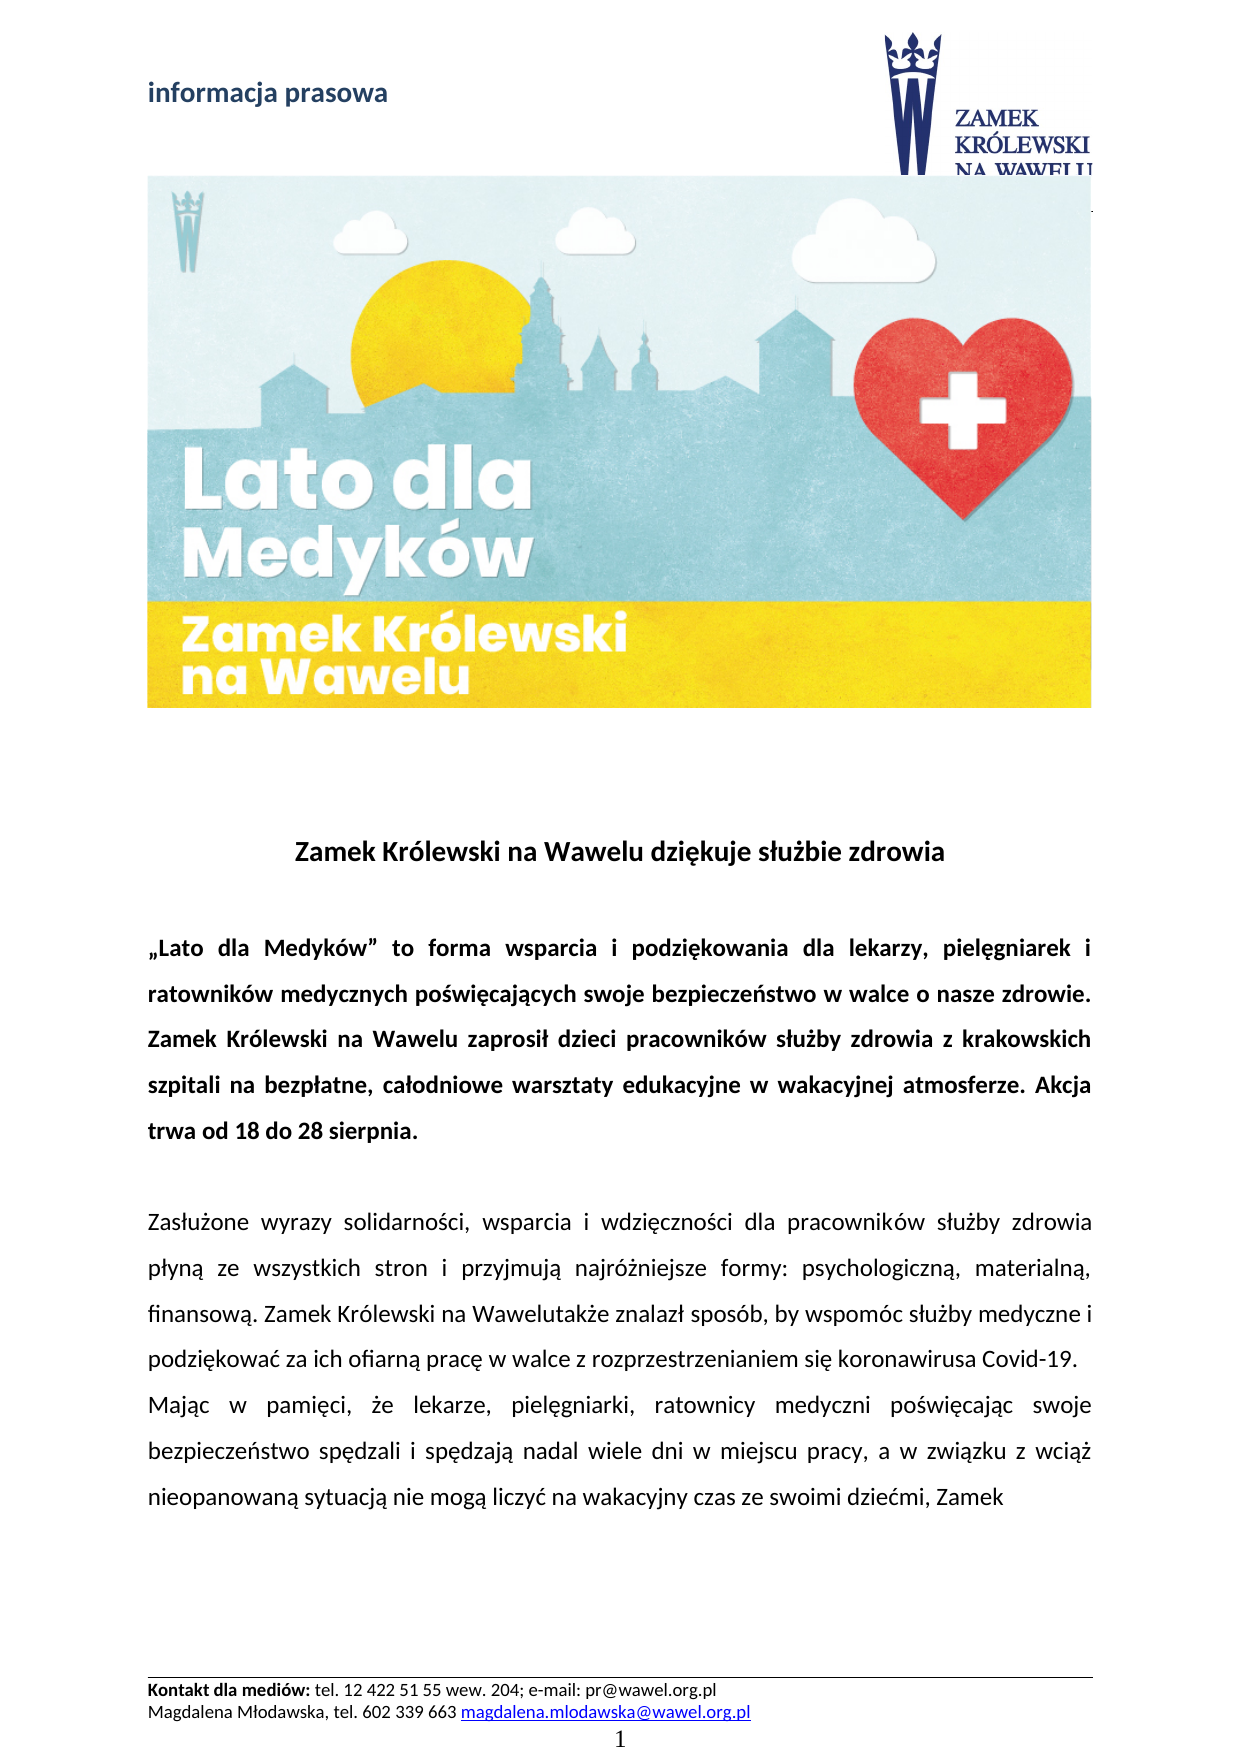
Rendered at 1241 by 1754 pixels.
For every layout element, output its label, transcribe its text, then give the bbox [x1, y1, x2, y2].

text Zamek Królewski na Wawelu dziękuje służbie zdrowia [148, 833, 1093, 868]
text Zasłużone wyrazy solidarności, wsparcia i wdzięczności dla pracowników służby zdrowia płyną ze wszystkich stron i przyjmują najróżniejsze formy: psychologiczną, materialną, finansową. Zamek Królewski na Wawelutakże znalazł sposób, by wspomóc służby medyczne i podziękować za ich ofiarną pracę w walce z rozprzestrzenianiem się koronawirusa Covid-19. [148, 1206, 1093, 1374]
picture [147, 32, 1093, 708]
text „Lato dla Medyków” to forma wsparcia i podziękowania dla lekarzy, pielęgniarek i ratowników medycznych poświęcających swoje bezpieczeństwo w walce o nasze zdrowie. Zamek Królewski na Wawelu zaprosił dzieci pracowników służby zdrowia z krakowskich szpitali na bezpłatne, całodniowe warsztaty edukacyjne w wakacyjnej atmosferze. Akcja trwa od 18 do 28 sierpnia. [148, 932, 1093, 1145]
text Mając w pamięci, że lekarze, pielęgniarki, ratownicy medyczni poświęcając swoje bezpieczeństwo spędzali i spędzają nadal wiele dni w miejscu pracy, a w związku z wciąż nieopanowaną sytuacją nie mogą liczyć na wakacyjny czas ze swoimi dziećmi, Zamek [148, 1389, 1093, 1511]
